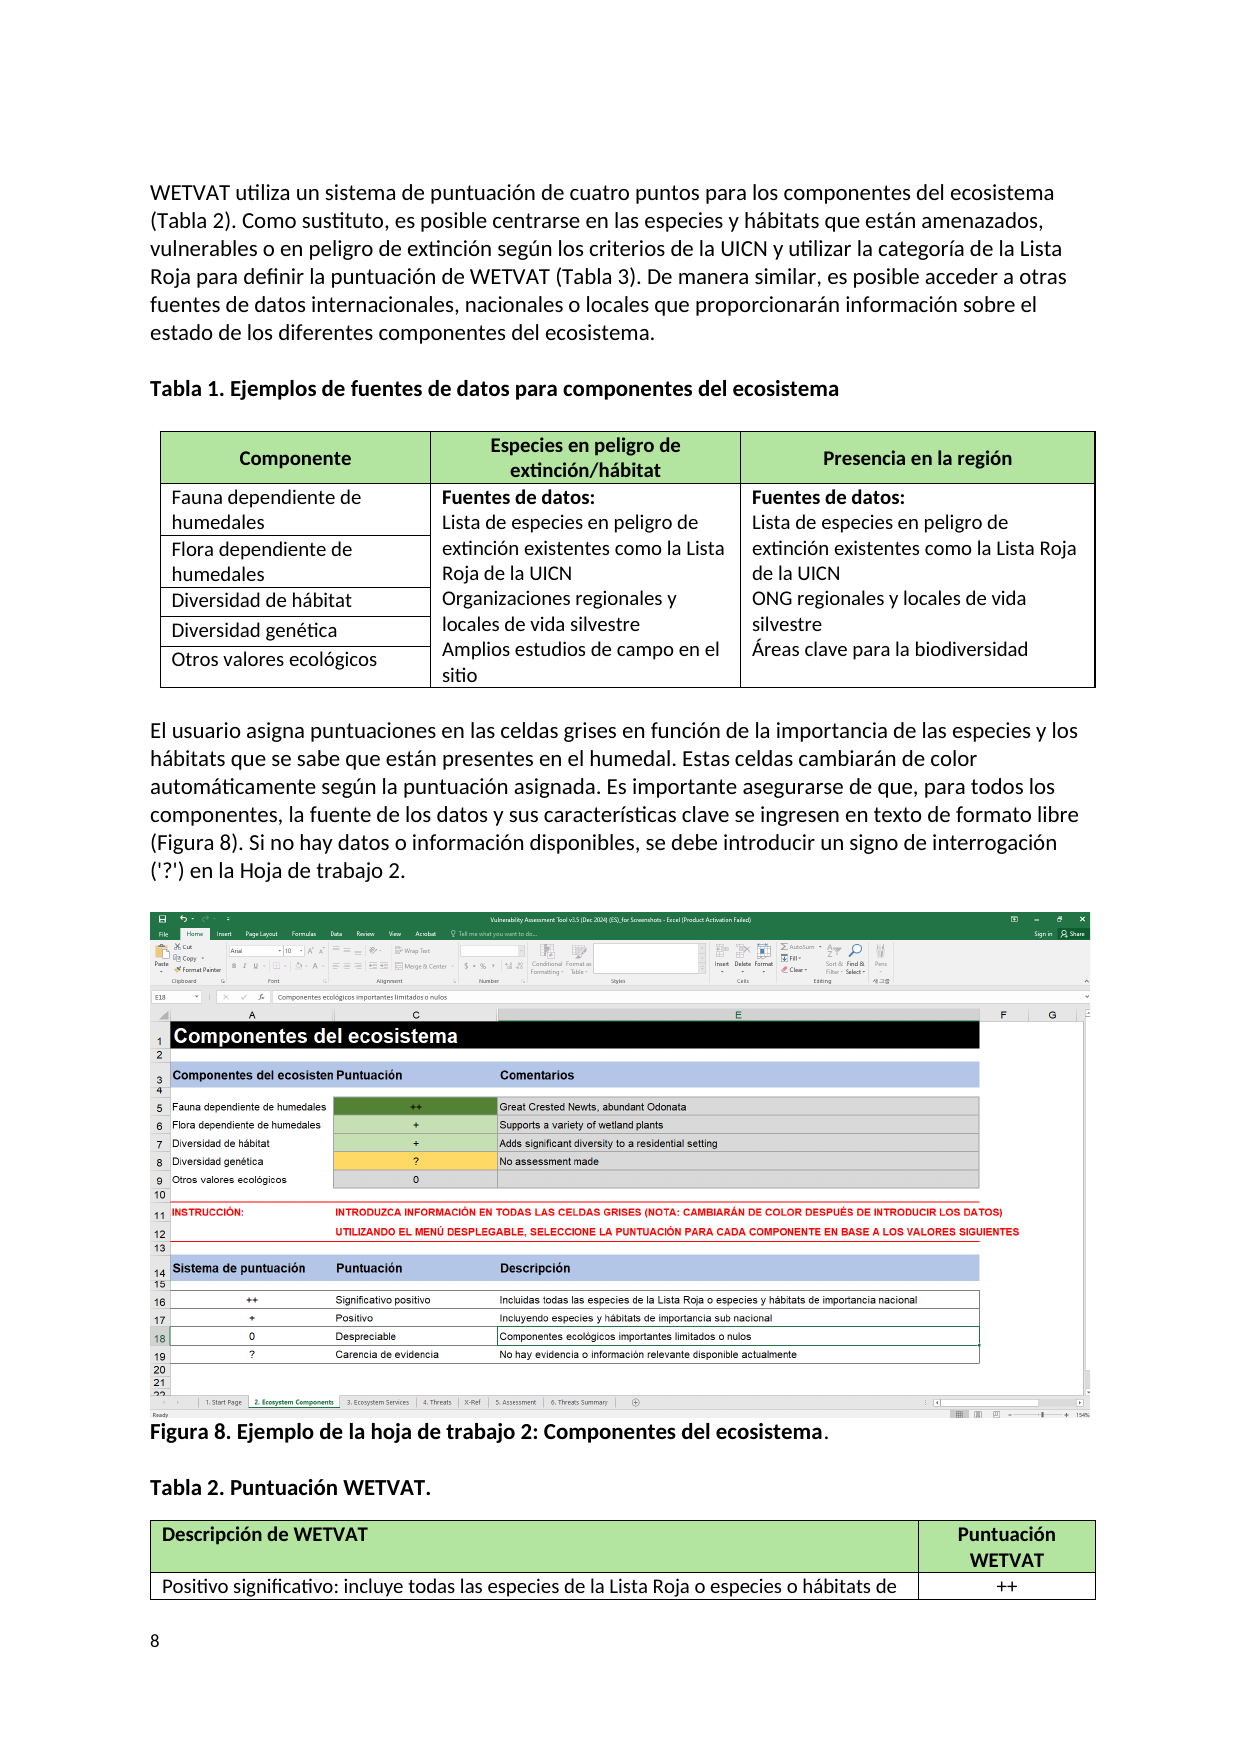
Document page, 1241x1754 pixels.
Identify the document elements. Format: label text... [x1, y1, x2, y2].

table_header Componente [161, 432, 430, 483]
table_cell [151, 1573, 918, 1599]
text Tabla 1. Ejemplos de fuentes de datos para componentes del ecosistema [150, 374, 1090, 402]
text Tabla 2. Puntuación WETVAT. [150, 1473, 1090, 1501]
table_cell Flora dependiente de humedales [161, 536, 430, 587]
text WETVAT utiliza un sistema de puntuación de cuatro puntos para los componentes del ecosistema (Tabla 2). Como sustituto, es posible centrarse en las especies y hábitats que están amenazados, vulnerables o en peligro de extinción según los criterios de la UICN y utilizar la categoría de la Lista Roja para definir la puntuación de WETVAT (Tabla 3). De manera similar, es posible acceder a otras fuentes de datos internacionales, nacionales o locales que proporcionarán información sobre el estado de los diferentes componentes del ecosistema. [150, 178, 1090, 346]
table_cell Fuentes de datos: Lista de especies en peligro de extinción existentes como la Lista Roja de la UICN ONG regionales y locales de vida silvestre Áreas clave para la biodiversidad [741, 484, 1094, 687]
text Figura 8. Ejemplo de la hoja de trabajo 2: Componentes del ecosistema. [150, 1418, 1090, 1445]
table_header Especies en peligro de extinción/hábitat [431, 432, 740, 483]
table_header Descripción de WETVAT [151, 1521, 918, 1572]
table_cell Diversidad genética [161, 617, 430, 646]
table_cell Diversidad de hábitat [161, 588, 430, 616]
table_cell ++ [919, 1573, 1095, 1599]
table_header Puntuación WETVAT [919, 1521, 1095, 1572]
table_header Presencia en la región [741, 432, 1094, 483]
table_cell Fauna dependiente de humedales [161, 484, 430, 535]
table_cell Fuentes de datos: Lista de especies en peligro de extinción existentes como la Lista Roja de la UICN Organizaciones regionales y locales de vida silvestre Amplios estudios de campo en el sitio [431, 484, 740, 687]
picture [150, 912, 1091, 1418]
text El usuario asigna puntuaciones en las celdas grises en función de la importancia de las especies y los hábitats que se sabe que están presentes en el humedal. Estas celdas cambiarán de color automáticamente según la puntuación asignada. Es importante asegurarse de que, para todos los componentes, la fuente de los datos y sus características clave se ingresen en texto de formato libre (Figura 8). Si no hay datos o información disponibles, se debe introducir un signo de interrogación ('?') en la Hoja de trabajo 2. [150, 716, 1090, 884]
table_cell Otros valores ecológicos [161, 647, 430, 687]
